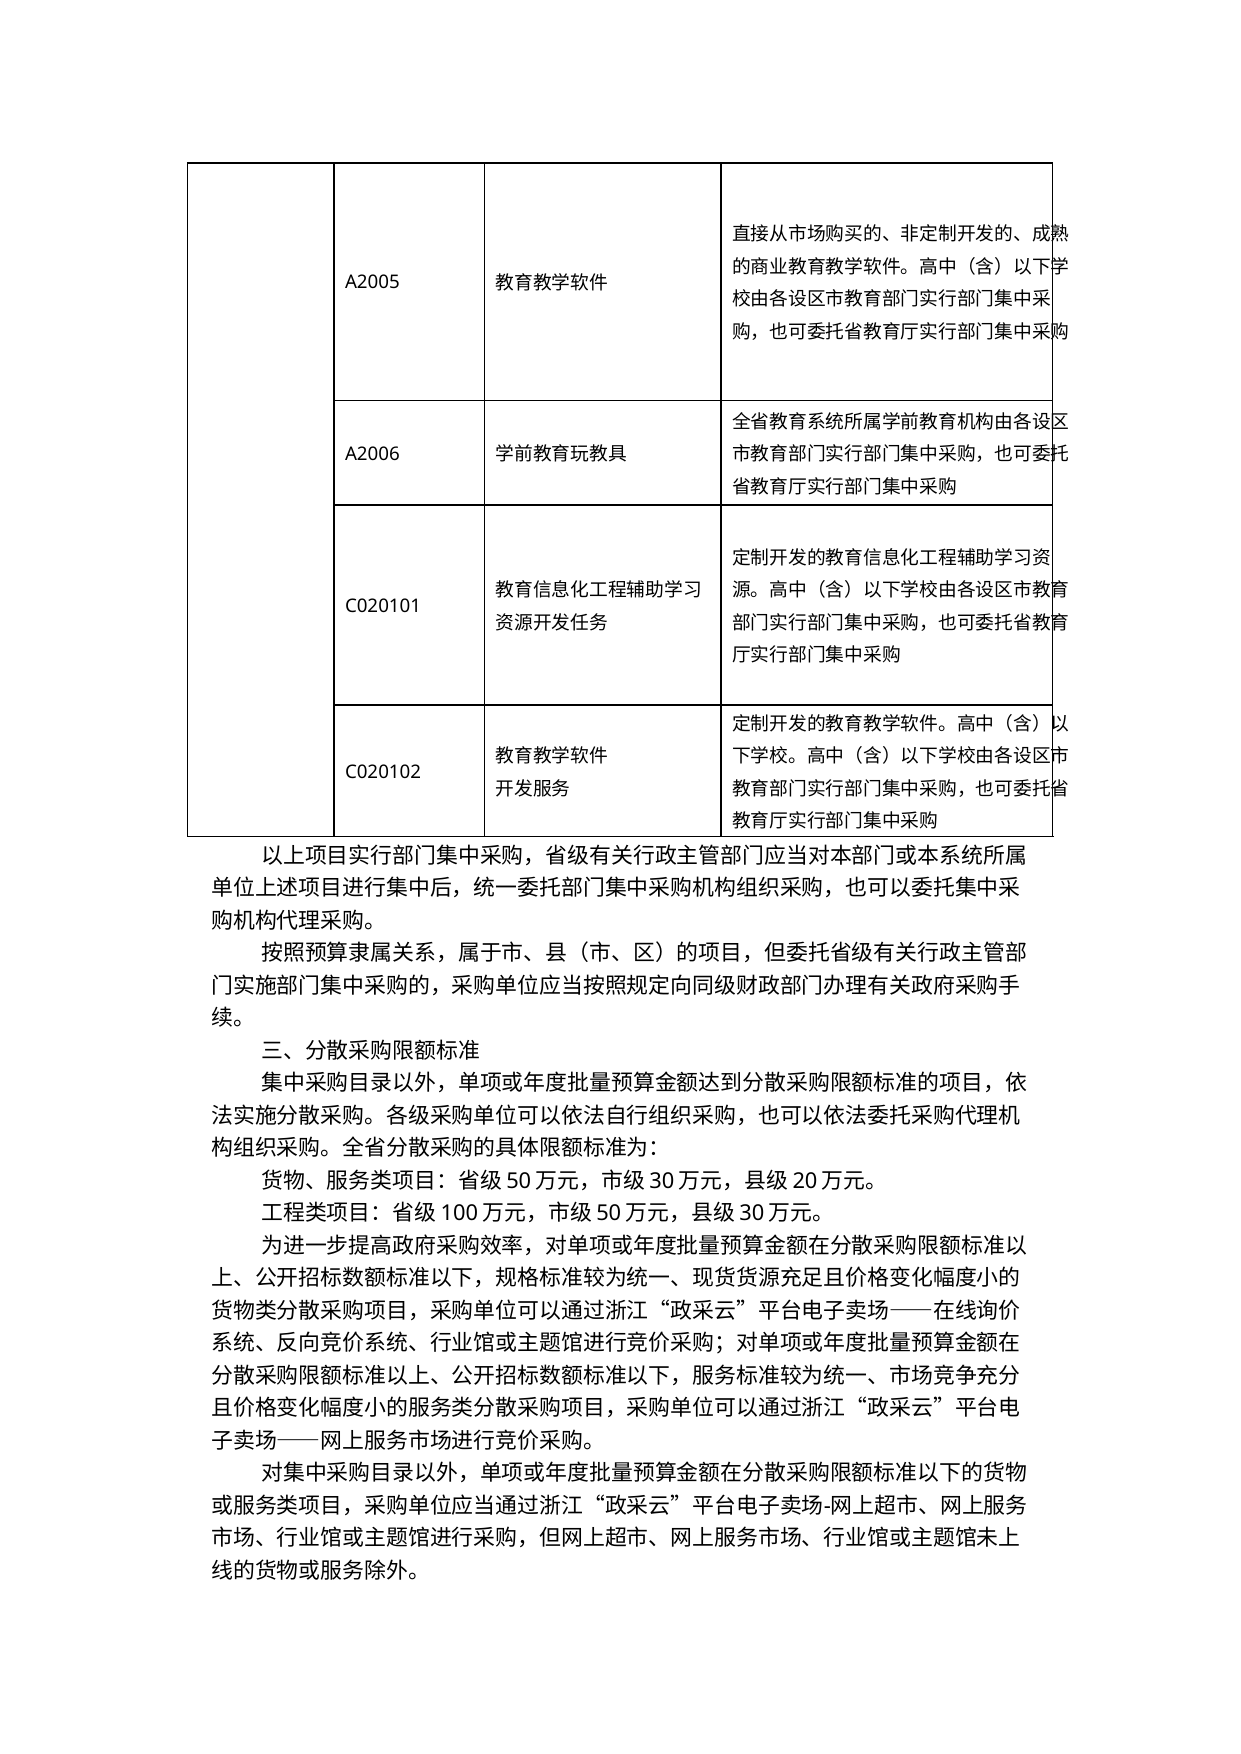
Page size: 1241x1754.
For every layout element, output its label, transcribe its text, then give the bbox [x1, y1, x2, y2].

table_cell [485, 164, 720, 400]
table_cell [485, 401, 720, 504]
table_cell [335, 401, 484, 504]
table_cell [188, 164, 333, 836]
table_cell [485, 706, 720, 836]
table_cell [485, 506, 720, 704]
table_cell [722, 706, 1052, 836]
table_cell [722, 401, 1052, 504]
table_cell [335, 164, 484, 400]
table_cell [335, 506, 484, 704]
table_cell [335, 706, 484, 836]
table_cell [188, 837, 1053, 1585]
